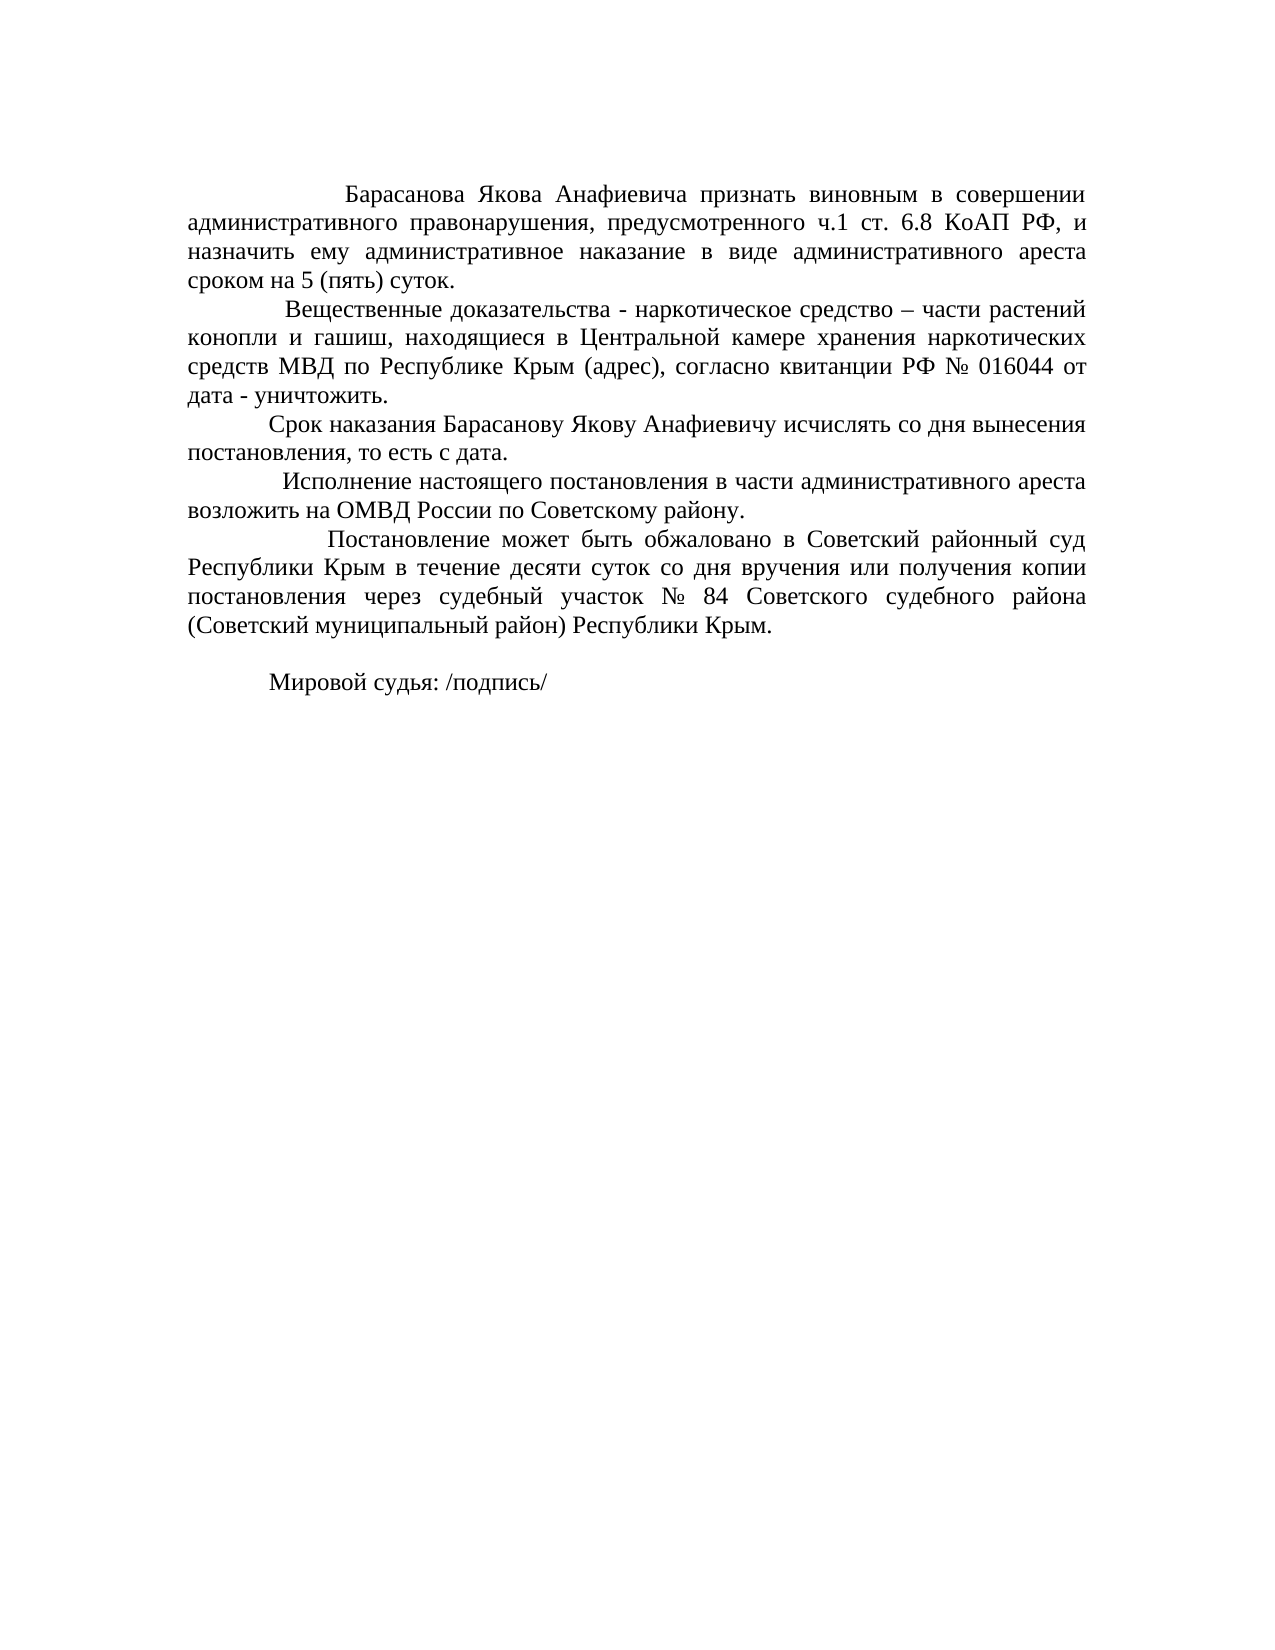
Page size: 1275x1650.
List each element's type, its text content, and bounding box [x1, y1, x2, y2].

text Мировой судья: /подпись/ [187, 667, 1087, 696]
text Барасанова Якова Анафиевича признать виновным в совершении административного правонарушения, предусмотренного ч.1 ст. 6.8 КоАП РФ, и назначить ему административное наказание в виде административного ареста сроком на 5 (пять) суток. [187, 179, 1087, 294]
text Вещественные доказательства - наркотическое средство – части растений конопли и гашиш, находящиеся в Центральной камере хранения наркотических средств МВД по Республике Крым (адрес), согласно квитанции РФ № 016044 от дата - уничтожить. [187, 294, 1087, 409]
text Постановление может быть обжаловано в Советский районный суд Республики Крым в течение десяти суток со дня вручения или получения копии постановления через судебный участок № 84 Советского судебного района (Советский муниципальный район) Республики Крым. [187, 524, 1087, 639]
text Срок наказания Барасанову Якову Анафиевичу исчислять со дня вынесения постановления, то есть с дата. [187, 409, 1087, 466]
text Исполнение настоящего постановления в части административного ареста возложить на ОМВД России по Советскому району. [187, 466, 1087, 524]
